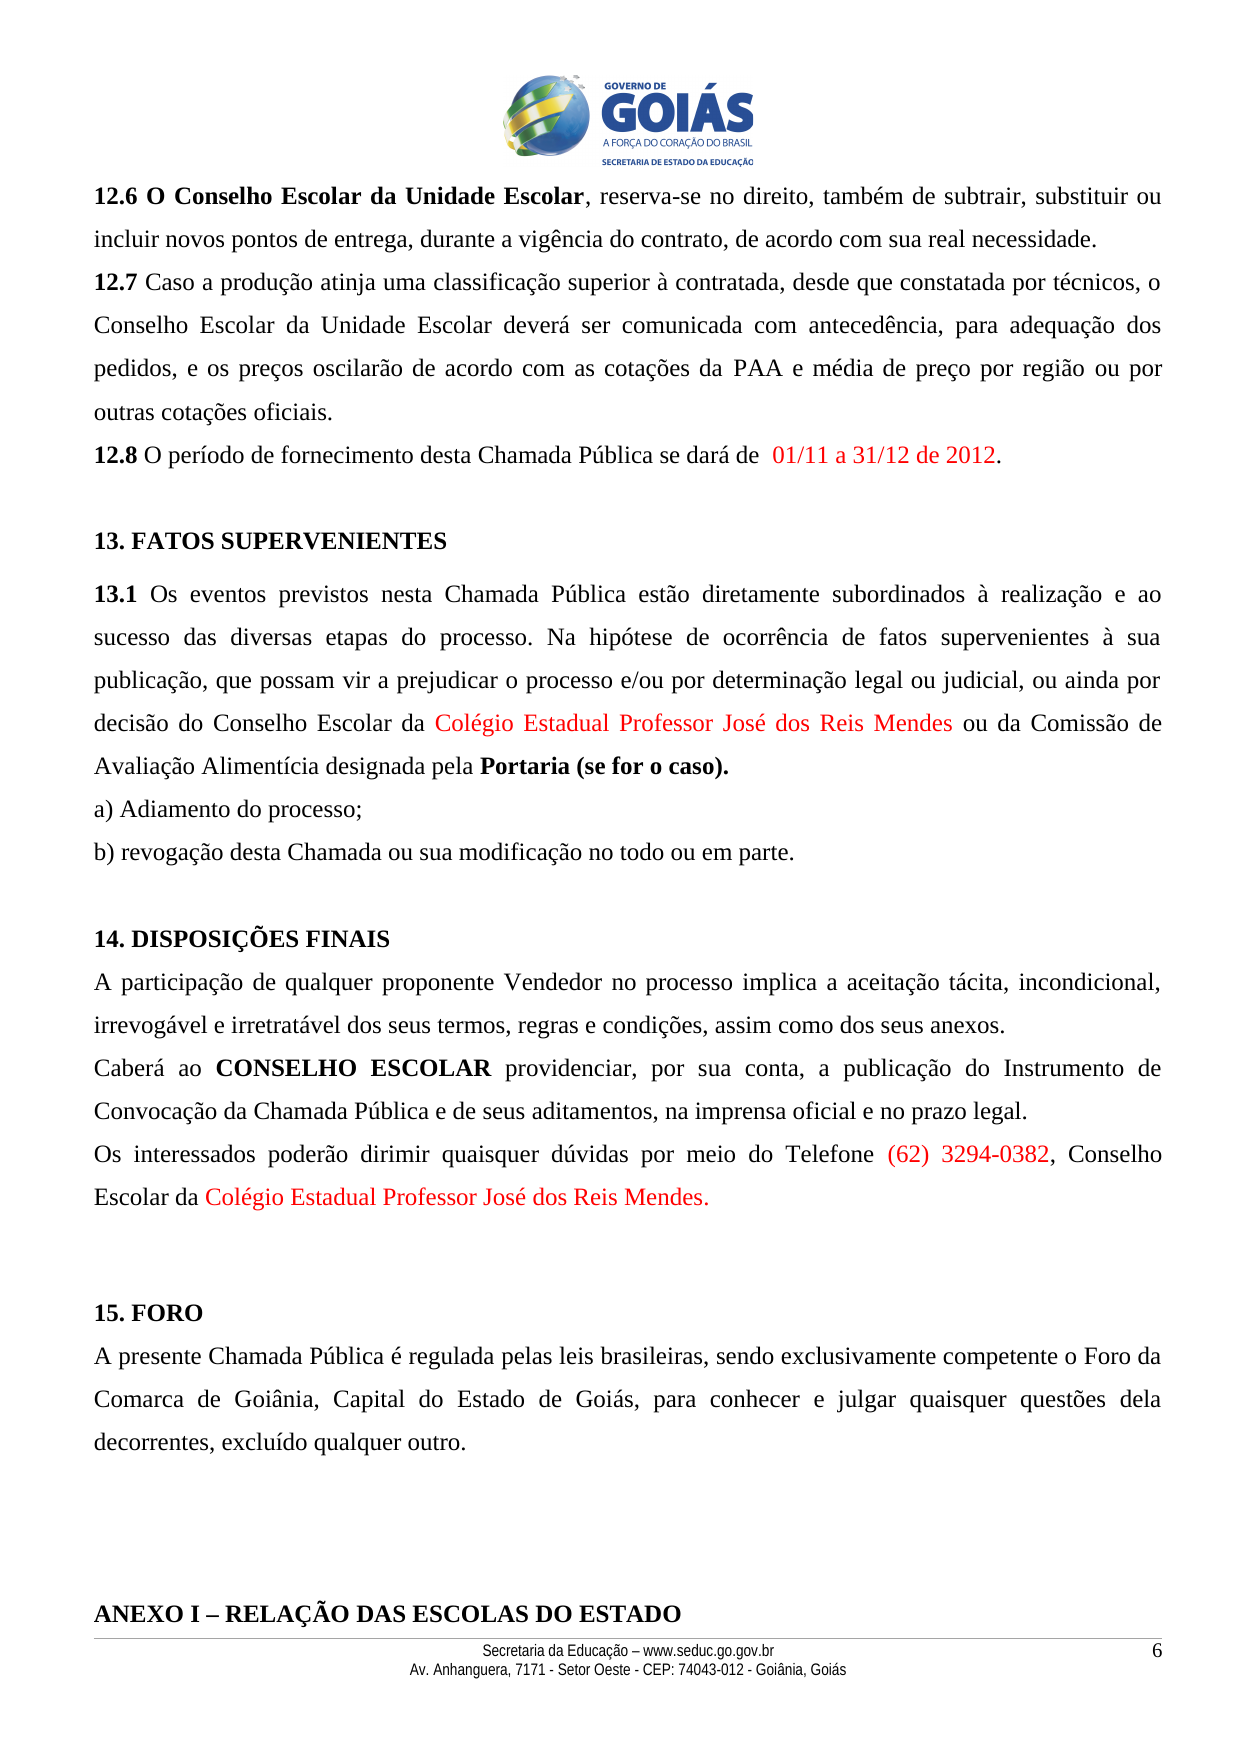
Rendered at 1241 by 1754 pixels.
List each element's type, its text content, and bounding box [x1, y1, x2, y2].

text 15. FORO [94, 1298, 1162, 1326]
text 12.6 O Conselho Escolar da Unidade Escolar, reserva-se no direito, também de subtrair, substituir ou incluir novos pontos de entrega, durante a vigência do contrato, de acordo com sua real necessidade. [94, 181, 1162, 253]
text b) revogação desta Chamada ou sua modificação no todo ou em parte. [94, 837, 1162, 866]
text 12.8 O período de fornecimento desta Chamada Pública se dará de 01/11 a 31/12 de 2012. [94, 440, 1162, 468]
text 12.7 Caso a produção atinja uma classificação superior à contratada, desde que constatada por técnicos, o Conselho Escolar da Unidade Escolar deverá ser comunicada com antecedência, para adequação dos pedidos, e os preços oscilarão de acordo com as cotações da PAA e média de preço por região ou por outras cotações oficiais. [94, 267, 1162, 425]
text Os interessados poderão dirimir quaisquer dúvidas por meio do Telefone (62) 3294-0382, Conselho Escolar da Colégio Estadual Professor José dos Reis Mendes. [94, 1139, 1162, 1211]
picture [503, 75, 754, 167]
text 13. FATOS SUPERVENIENTES [94, 526, 1162, 555]
text 13.1 Os eventos previstos nesta Chamada Pública estão diretamente subordinados à realização e ao sucesso das diversas etapas do processo. Na hipótese de ocorrência de fatos supervenientes à sua publicação, que possam vir a prejudicar o processo e/ou por determinação legal ou judicial, ou ainda por decisão do Conselho Escolar da Colégio Estadual Professor José dos Reis Mendes ou da Comissão de Avaliação Alimentícia designada pela Portaria (se for o caso). [94, 579, 1162, 780]
text ANEXO I – RELAÇÃO DAS ESCOLAS DO ESTADO [94, 1599, 1162, 1628]
text a) Adiamento do processo; [94, 794, 1162, 823]
text Caberá ao CONSELHO ESCOLAR providenciar, por sua conta, a publicação do Instrumento de Convocação da Chamada Pública e de seus aditamentos, na imprensa oficial e no prazo legal. [94, 1053, 1162, 1125]
text A participação de qualquer proponente Vendedor no processo implica a aceitação tácita, incondicional, irrevogável e irretratável dos seus termos, regras e condições, assim como dos seus anexos. [94, 967, 1162, 1039]
text A presente Chamada Pública é regulada pelas leis brasileiras, sendo exclusivamente competente o Foro da Comarca de Goiânia, Capital do Estado de Goiás, para conhecer e julgar quaisquer questões dela decorrentes, excluído qualquer outro. [94, 1341, 1162, 1456]
text 14. DISPOSIÇÕES FINAIS [94, 924, 1162, 952]
